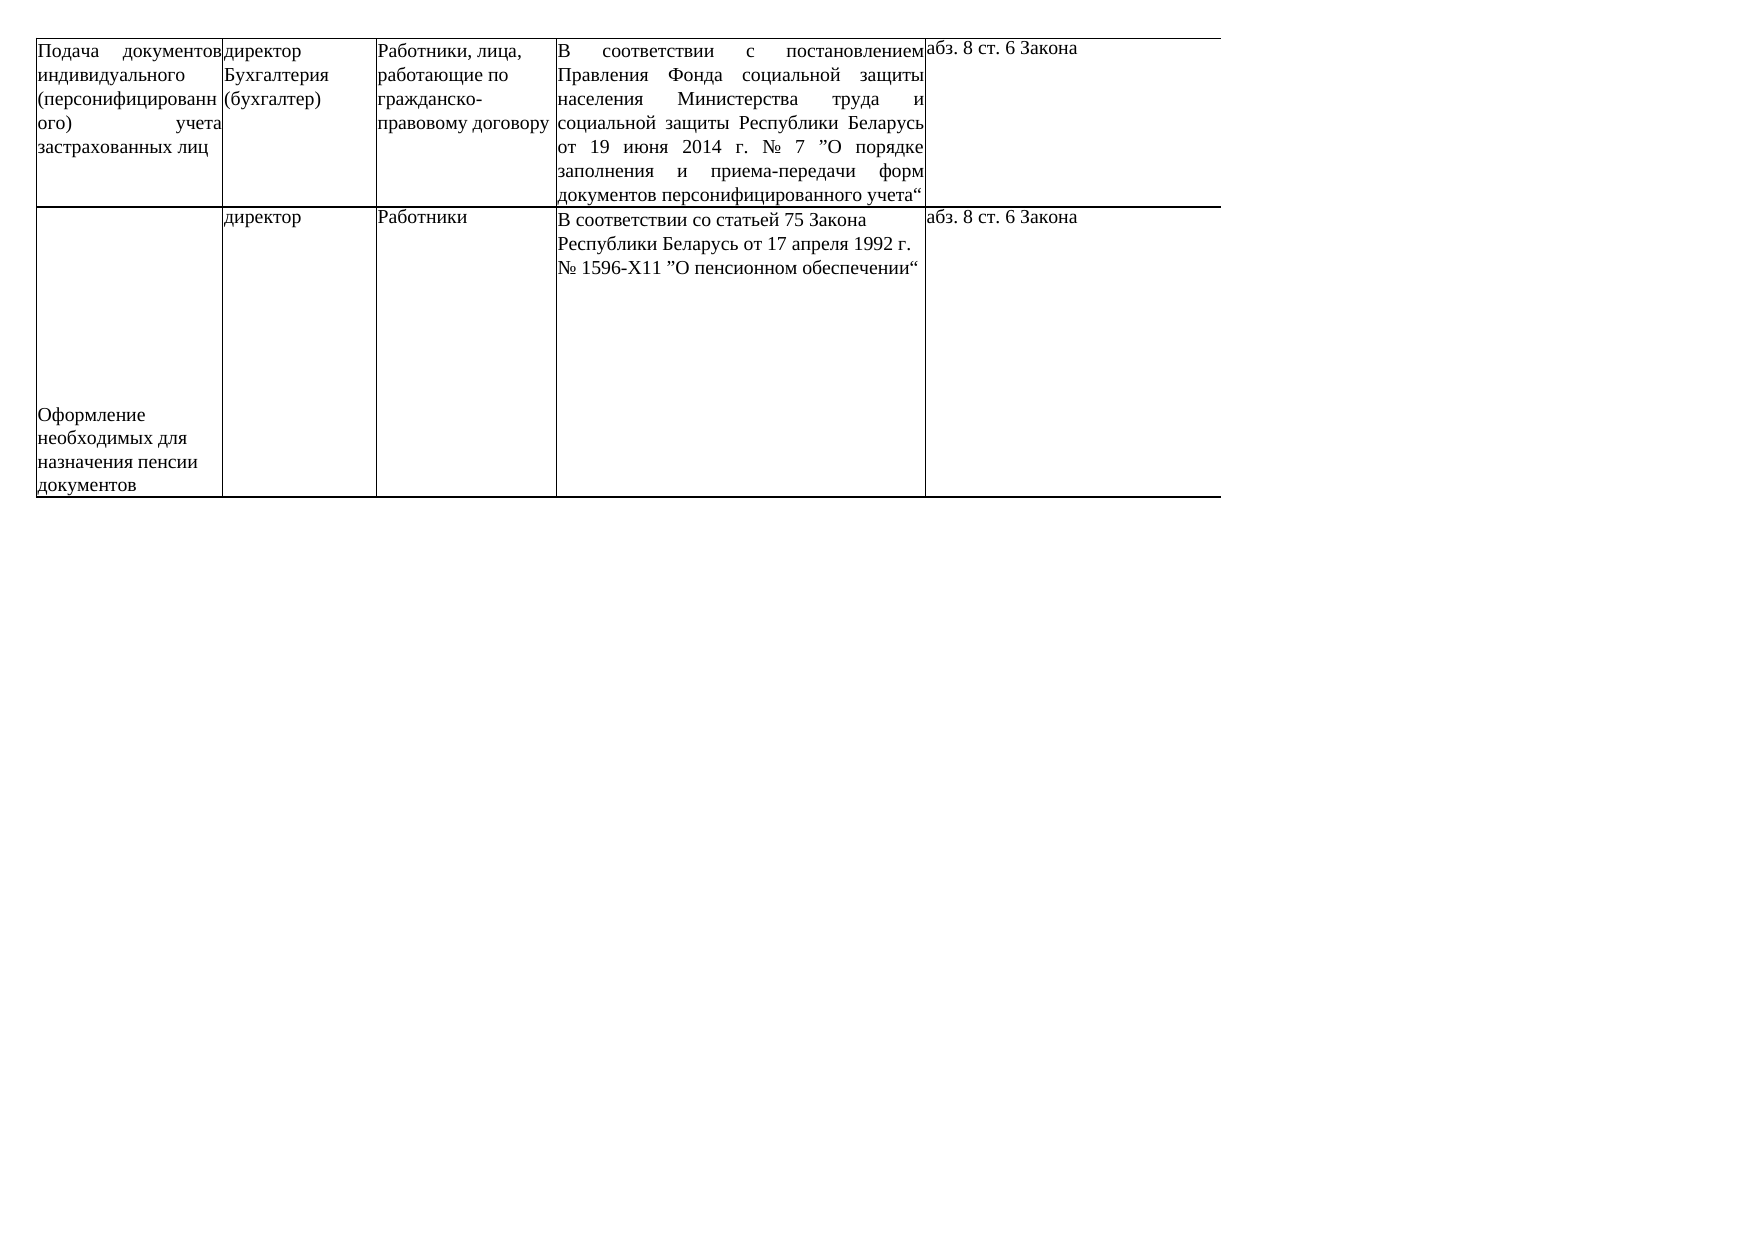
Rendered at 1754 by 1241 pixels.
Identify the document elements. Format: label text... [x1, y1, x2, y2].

table_header Работники, лица, работающие по гражданско-правовому договору [377, 39, 556, 206]
table_cell абз. 8 ст. 6 Закона [926, 208, 1221, 496]
table_header В соответствии с постановлением Правления Фонда социальной защиты населения Министерства труда и социальной защиты Республики Беларусь от 19 июня 2014 г. № 7 ”О порядке заполнения и приема-передачи форм документов персонифицированного учета“ [557, 39, 925, 206]
table_header директор Бухгалтерия (бухгалтер) [223, 39, 376, 206]
table_header абз. 8 ст. 6 Закона [926, 39, 1221, 206]
table_cell В соответствии со статьей 75 Закона Республики Беларусь от 17 апреля 1992 г. № 1596-Х11 ”О пенсионном обеспечении“ [557, 208, 925, 496]
table_cell Оформление необходимых для назначения пенсии документов [37, 208, 222, 496]
table_cell директор [223, 208, 376, 496]
table_cell Работники [377, 208, 556, 496]
table_header Подача документов индивидуального (персонифицированного) учета застрахованных лиц [37, 39, 222, 206]
